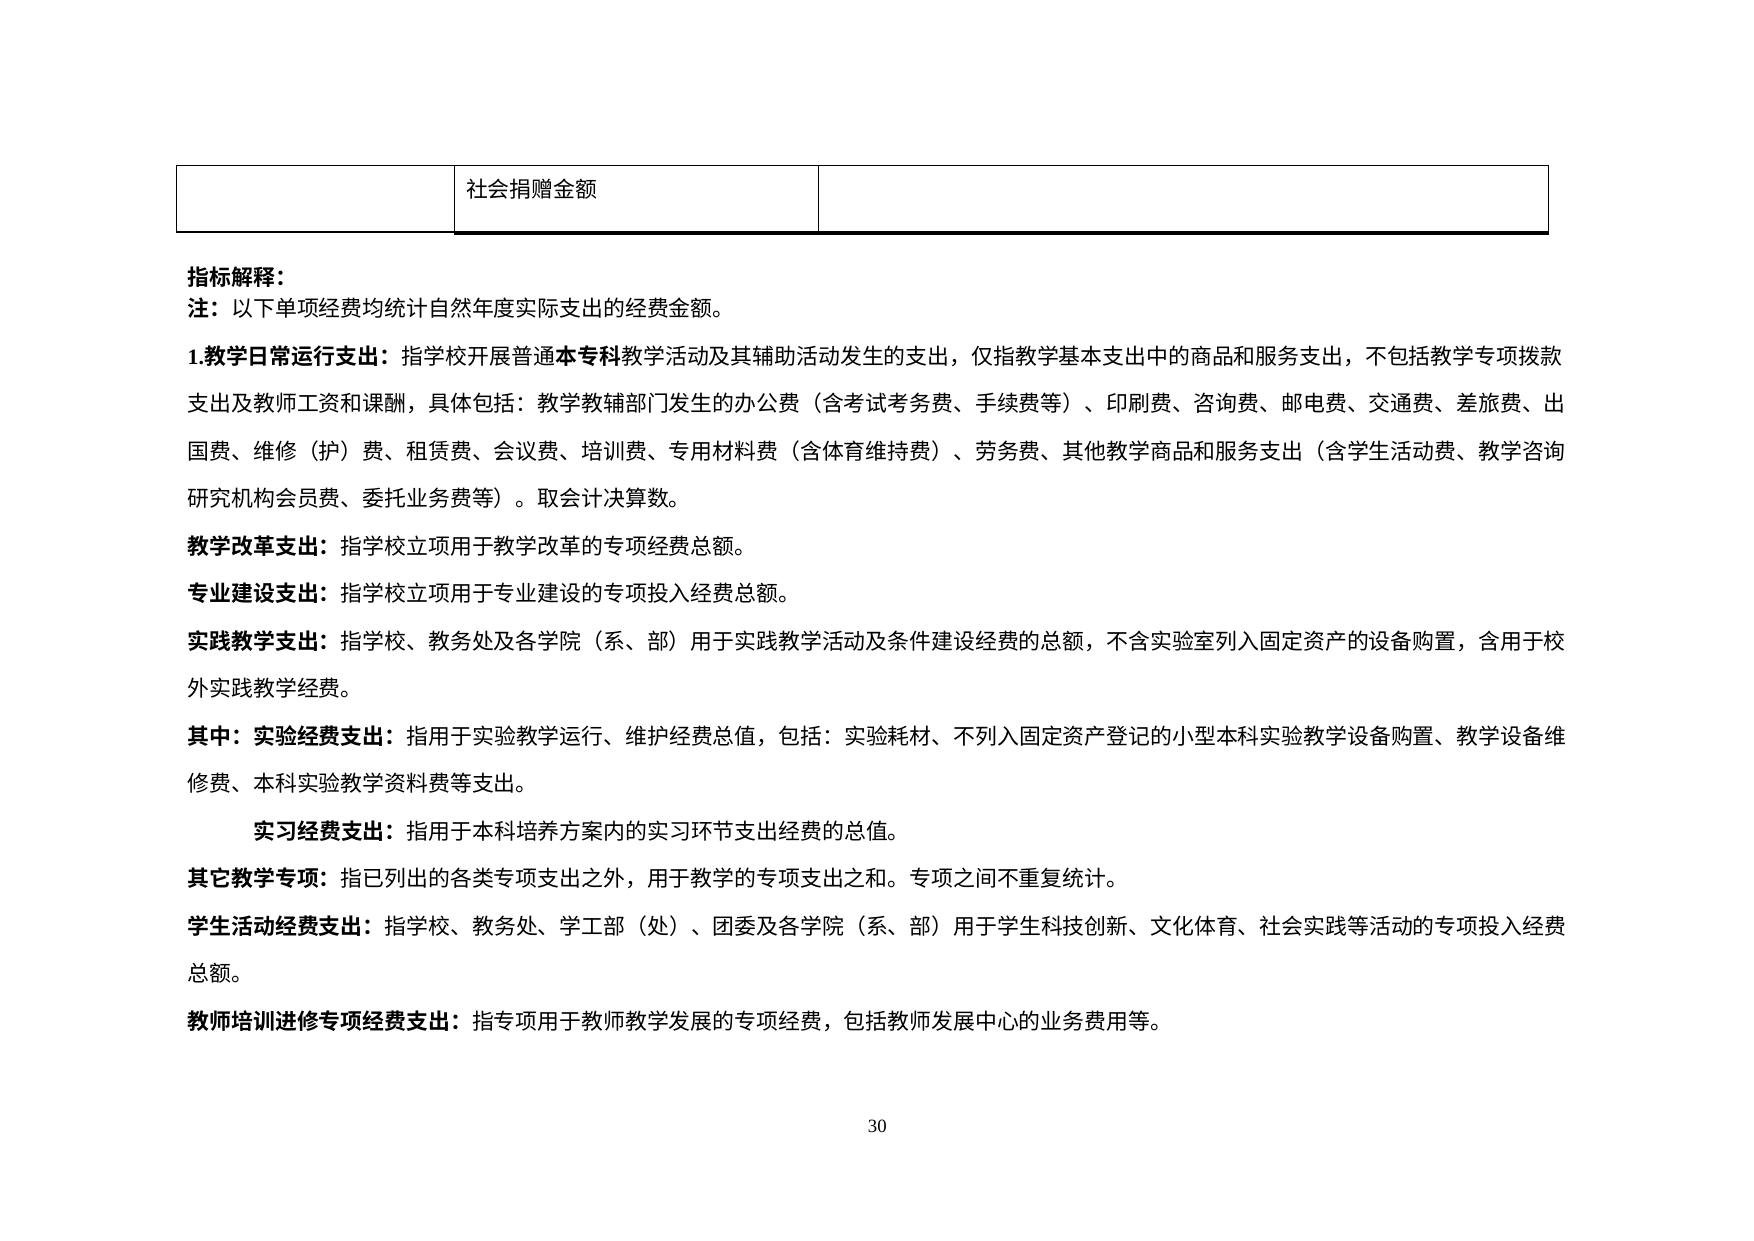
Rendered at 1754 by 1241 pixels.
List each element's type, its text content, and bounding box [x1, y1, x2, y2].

text 其中：实验经费支出：指用于实验教学运行、维护经费总值，包括：实验耗材、不列入固定资产登记的小型本科实验教学设备购置、教学设备维修费、本科实验教学资料费等支出。 [187, 719, 1566, 798]
text 注：以下单项经费均统计自然年度实际支出的经费金额。 [187, 291, 1566, 323]
text 专业建设支出：指学校立项用于专业建设的专项投入经费总额。 [187, 576, 1566, 608]
table_cell 社会捐赠金额 [455, 166, 818, 231]
text 指标解释： [187, 260, 1566, 291]
text 1.教学日常运行支出：指学校开展普通本专科教学活动及其辅助活动发生的支出，仅指教学基本支出中的商品和服务支出，不包括教学专项拨款支出及教师工资和课酬，具体包括：教学教辅部门发生的办公费（含考试考务费、手续费等）、印刷费、咨询费、邮电费、交通费、差旅费、出国费、维修（护）费、租赁费、会议费、培训费、专用材料费（含体育维持费）、劳务费、其他教学商品和服务支出（含学生活动费、教学咨询研究机构会员费、委托业务费等）。取会计决算数。 [187, 339, 1566, 513]
text 其它教学专项：指已列出的各类专项支出之外，用于教学的专项支出之和。专项之间不重复统计。 [187, 861, 1566, 893]
text 实践教学支出：指学校、教务处及各学院（系、部）用于实践教学活动及条件建设经费的总额，不含实验室列入固定资产的设备购置，含用于校外实践教学经费。 [187, 624, 1566, 703]
table_cell [819, 166, 1548, 231]
text 学生活动经费支出：指学校、教务处、学工部（处）、团委及各学院（系、部）用于学生科技创新、文化体育、社会实践等活动的专项投入经费总额。 [187, 909, 1566, 988]
text 教师培训进修专项经费支出：指专项用于教师教学发展的专项经费，包括教师发展中心的业务费用等。 [187, 1004, 1566, 1036]
text 实习经费支出：指用于本科培养方案内的实习环节支出经费的总值。 [187, 814, 1566, 846]
text 教学改革支出：指学校立项用于教学改革的专项经费总额。 [187, 529, 1566, 561]
